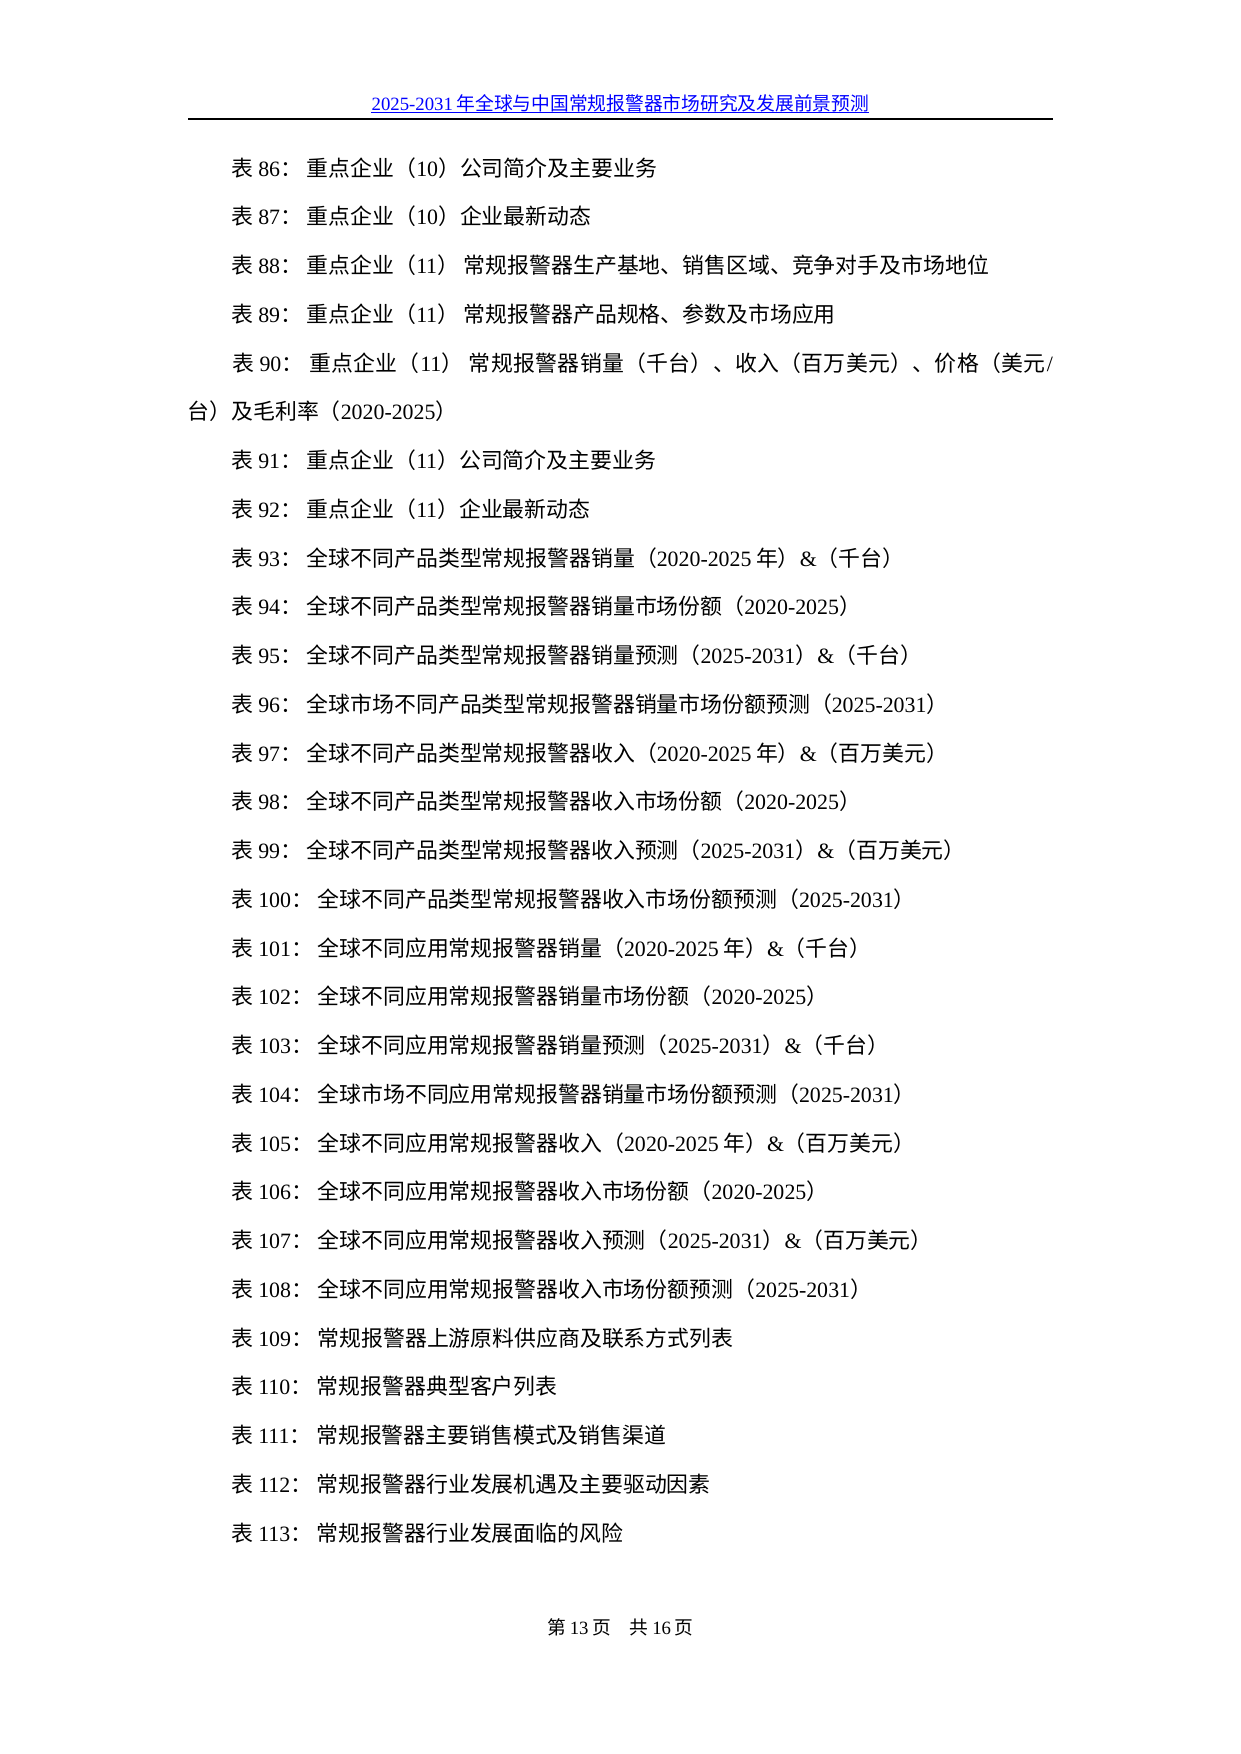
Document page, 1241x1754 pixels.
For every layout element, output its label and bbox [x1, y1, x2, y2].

text [187, 150, 1053, 1548]
